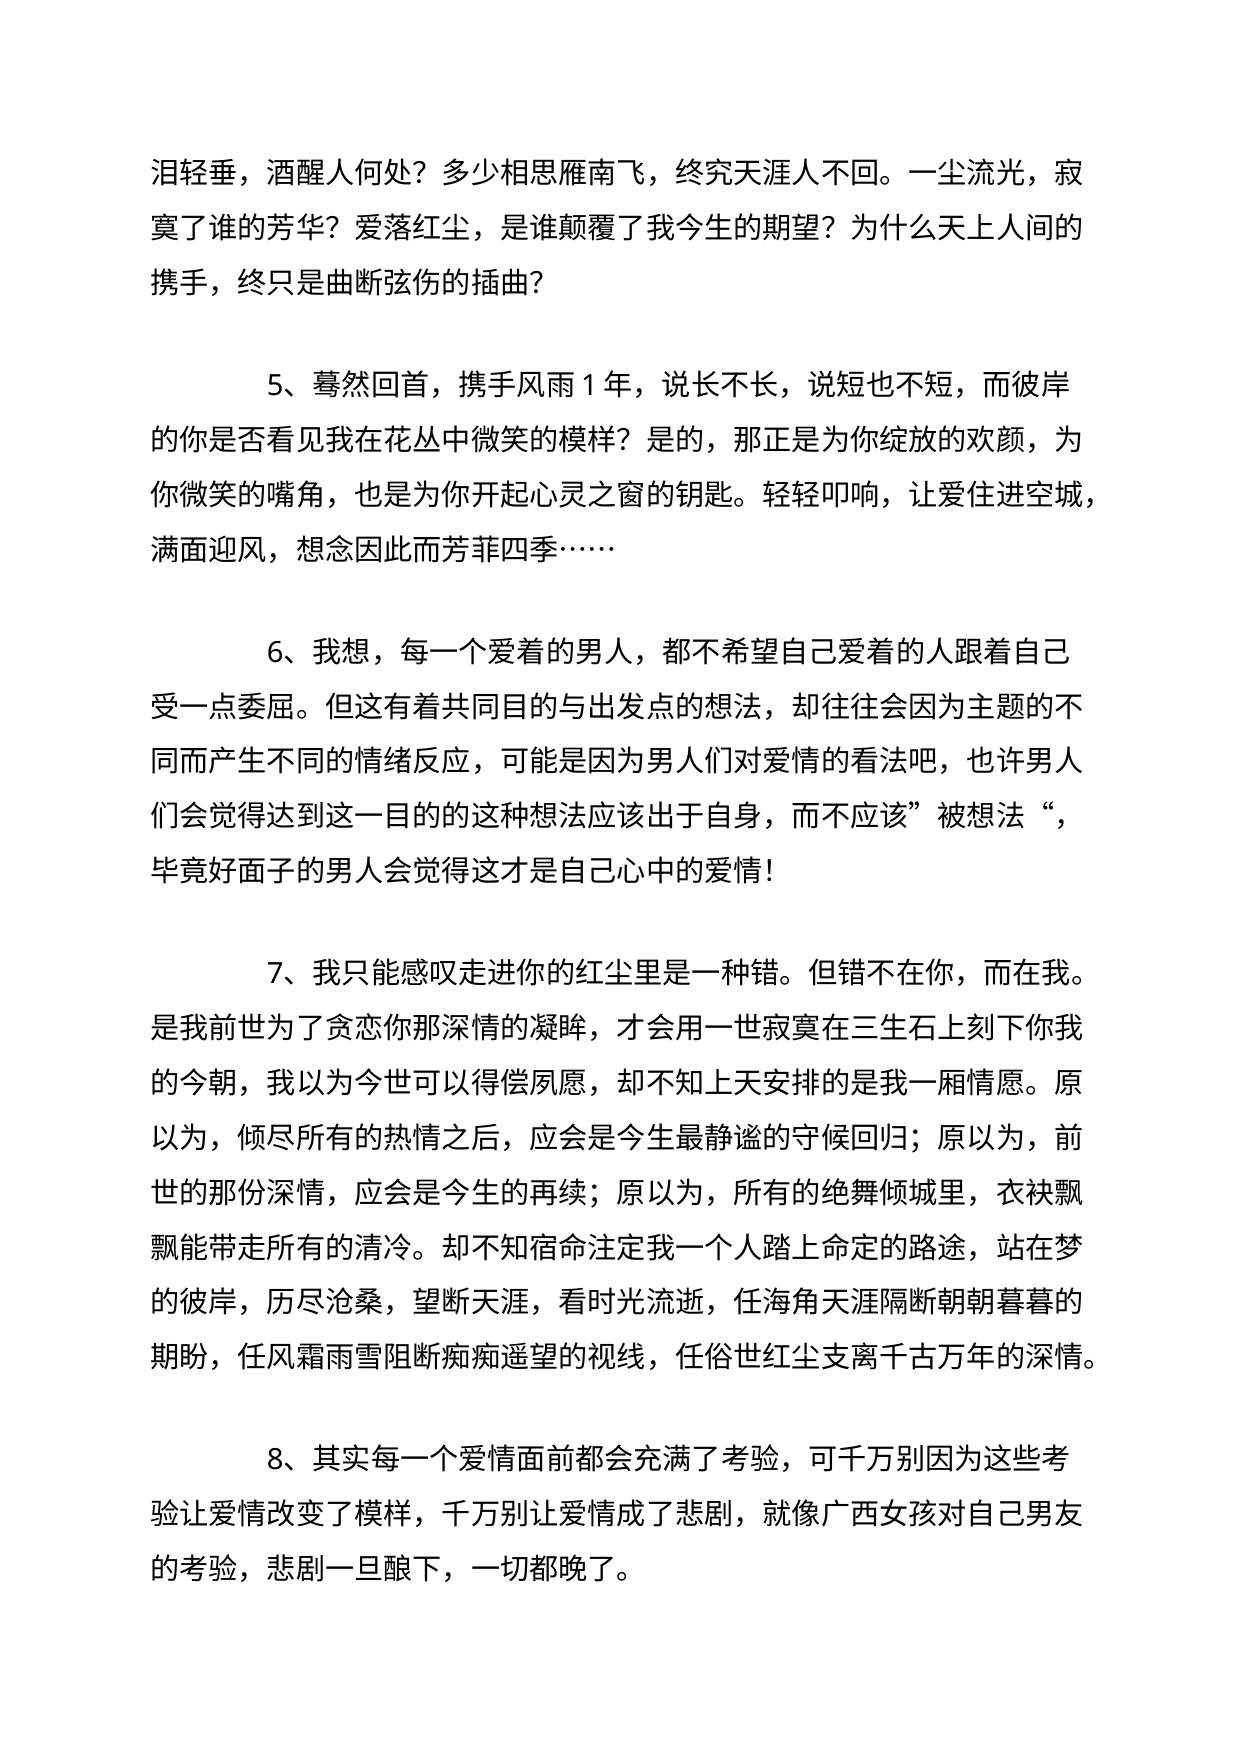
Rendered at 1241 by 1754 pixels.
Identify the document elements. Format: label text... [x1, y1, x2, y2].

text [150, 150, 1090, 302]
text 8、其实每一个爱情面前都会充满了考验，可千万别因为这些考验让爱情改变了模样，千万别让爱情成了悲剧，就像广西女孩对自己男友的考验，悲剧一旦酿下，一切都晚了。 [150, 1436, 1090, 1588]
text 6、我想，每一个爱着的男人，都不希望自己爱着的人跟着自己受一点委屈。但这有着共同目的与出发点的想法，却往往会因为主题的不同而产生不同的情绪反应，可能是因为男人们对爱情的看法吧，也许男人们会觉得达到这一目的的这种想法应该出于自身，而不应该”被想法“，毕竟好面子的男人会觉得这才是自己心中的爱情！ [150, 628, 1090, 890]
text 5、蓦然回首，携手风雨1年，说长不长，说短也不短，而彼岸的你是否看见我在花丛中微笑的模样？是的，那正是为你绽放的欢颜，为你微笑的嘴角，也是为你开起心灵之窗的钥匙。轻轻叩响，让爱住进空城，满面迎风，想念因此而芳菲四季…… [150, 362, 1090, 569]
text 7、我只能感叹走进你的红尘里是一种错。但错不在你，而在我。是我前世为了贪恋你那深情的凝眸，才会用一世寂寞在三生石上刻下你我的今朝，我以为今世可以得偿夙愿，却不知上天安排的是我一厢情愿。原以为，倾尽所有的热情之后，应会是今生最静谧的守候回归；原以为，前世的那份深情，应会是今生的再续；原以为，所有的绝舞倾城里，衣袂飘飘能带走所有的清冷。却不知宿命注定我一个人踏上命定的路途，站在梦的彼岸，历尽沧桑，望断天涯，看时光流逝，任海角天涯隔断朝朝暮暮的期盼，任风霜雨雪阻断痴痴遥望的视线，任俗世红尘支离千古万年的深情。 [150, 949, 1090, 1376]
